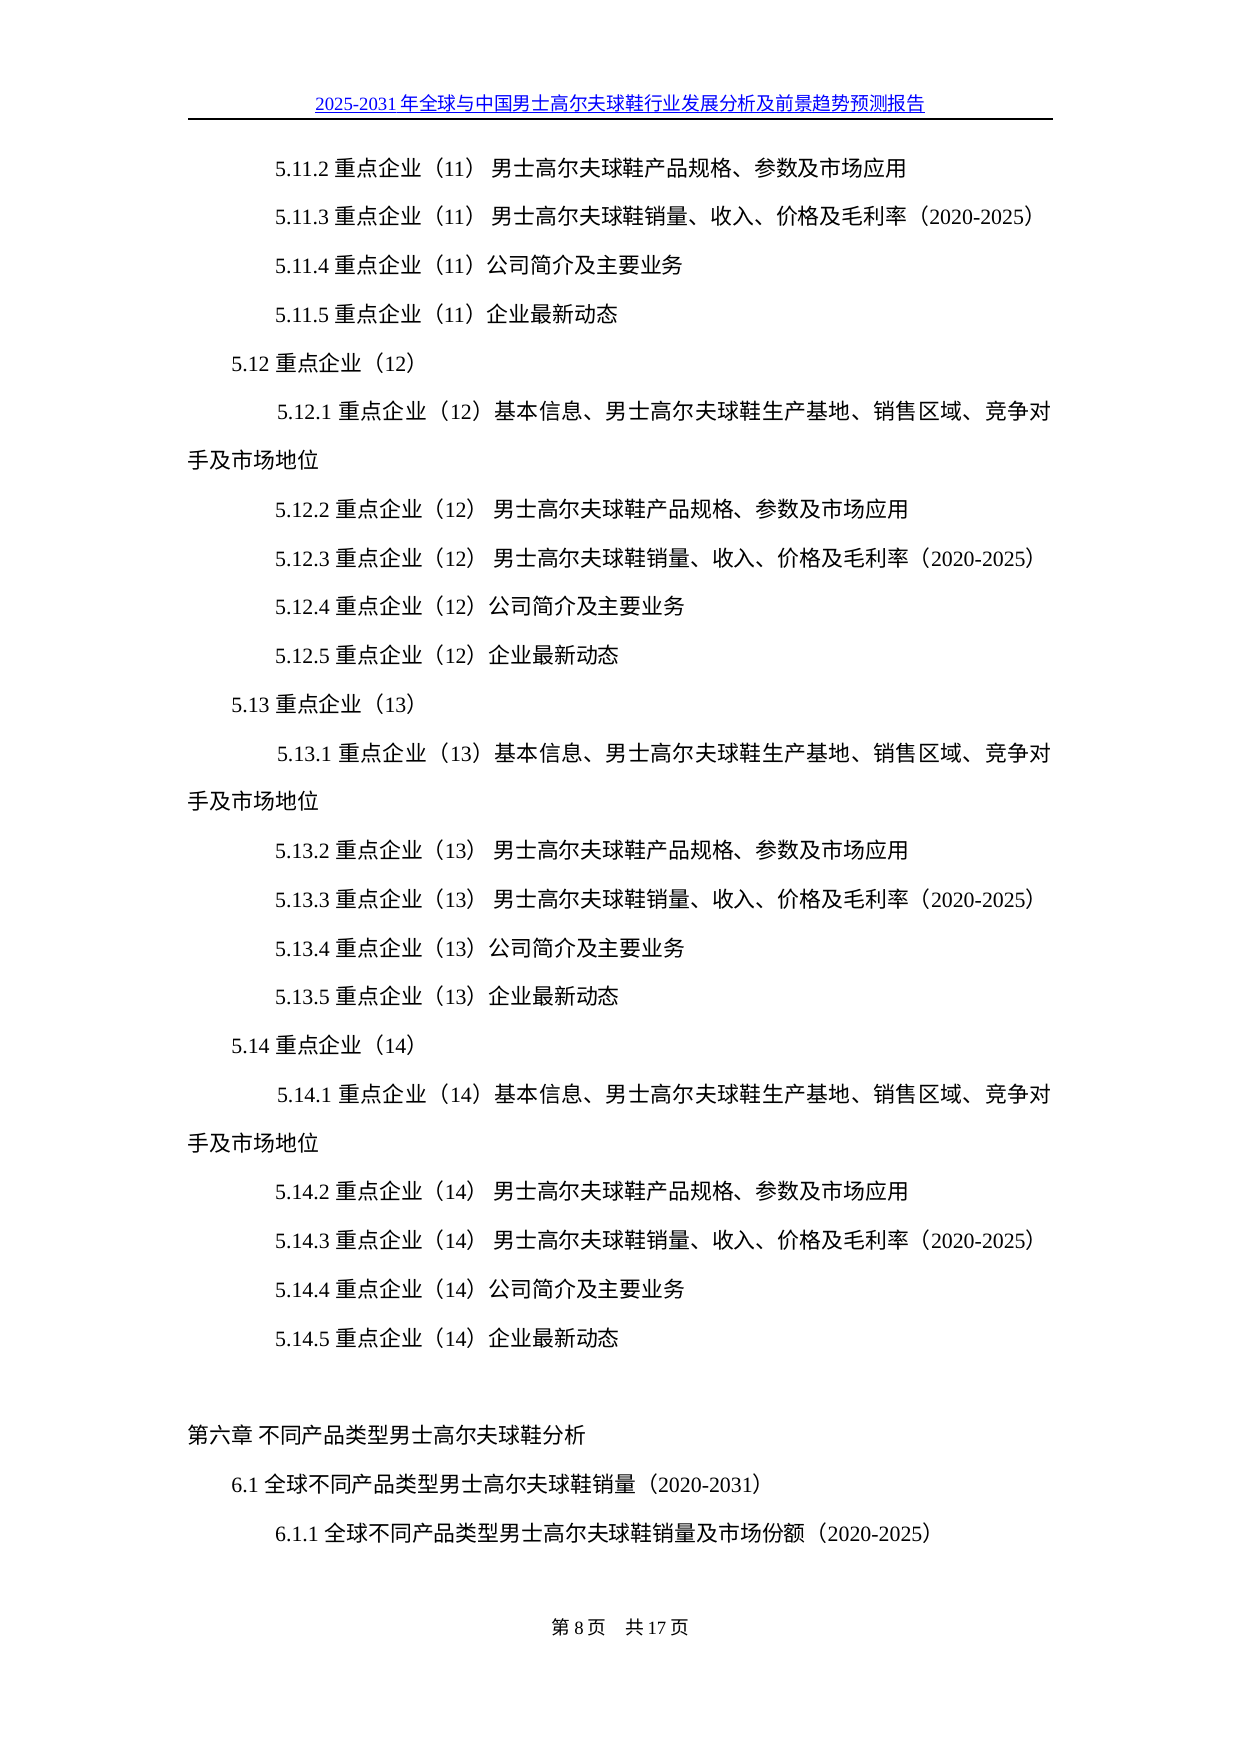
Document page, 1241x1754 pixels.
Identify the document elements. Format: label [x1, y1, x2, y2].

text [187, 150, 1053, 1548]
